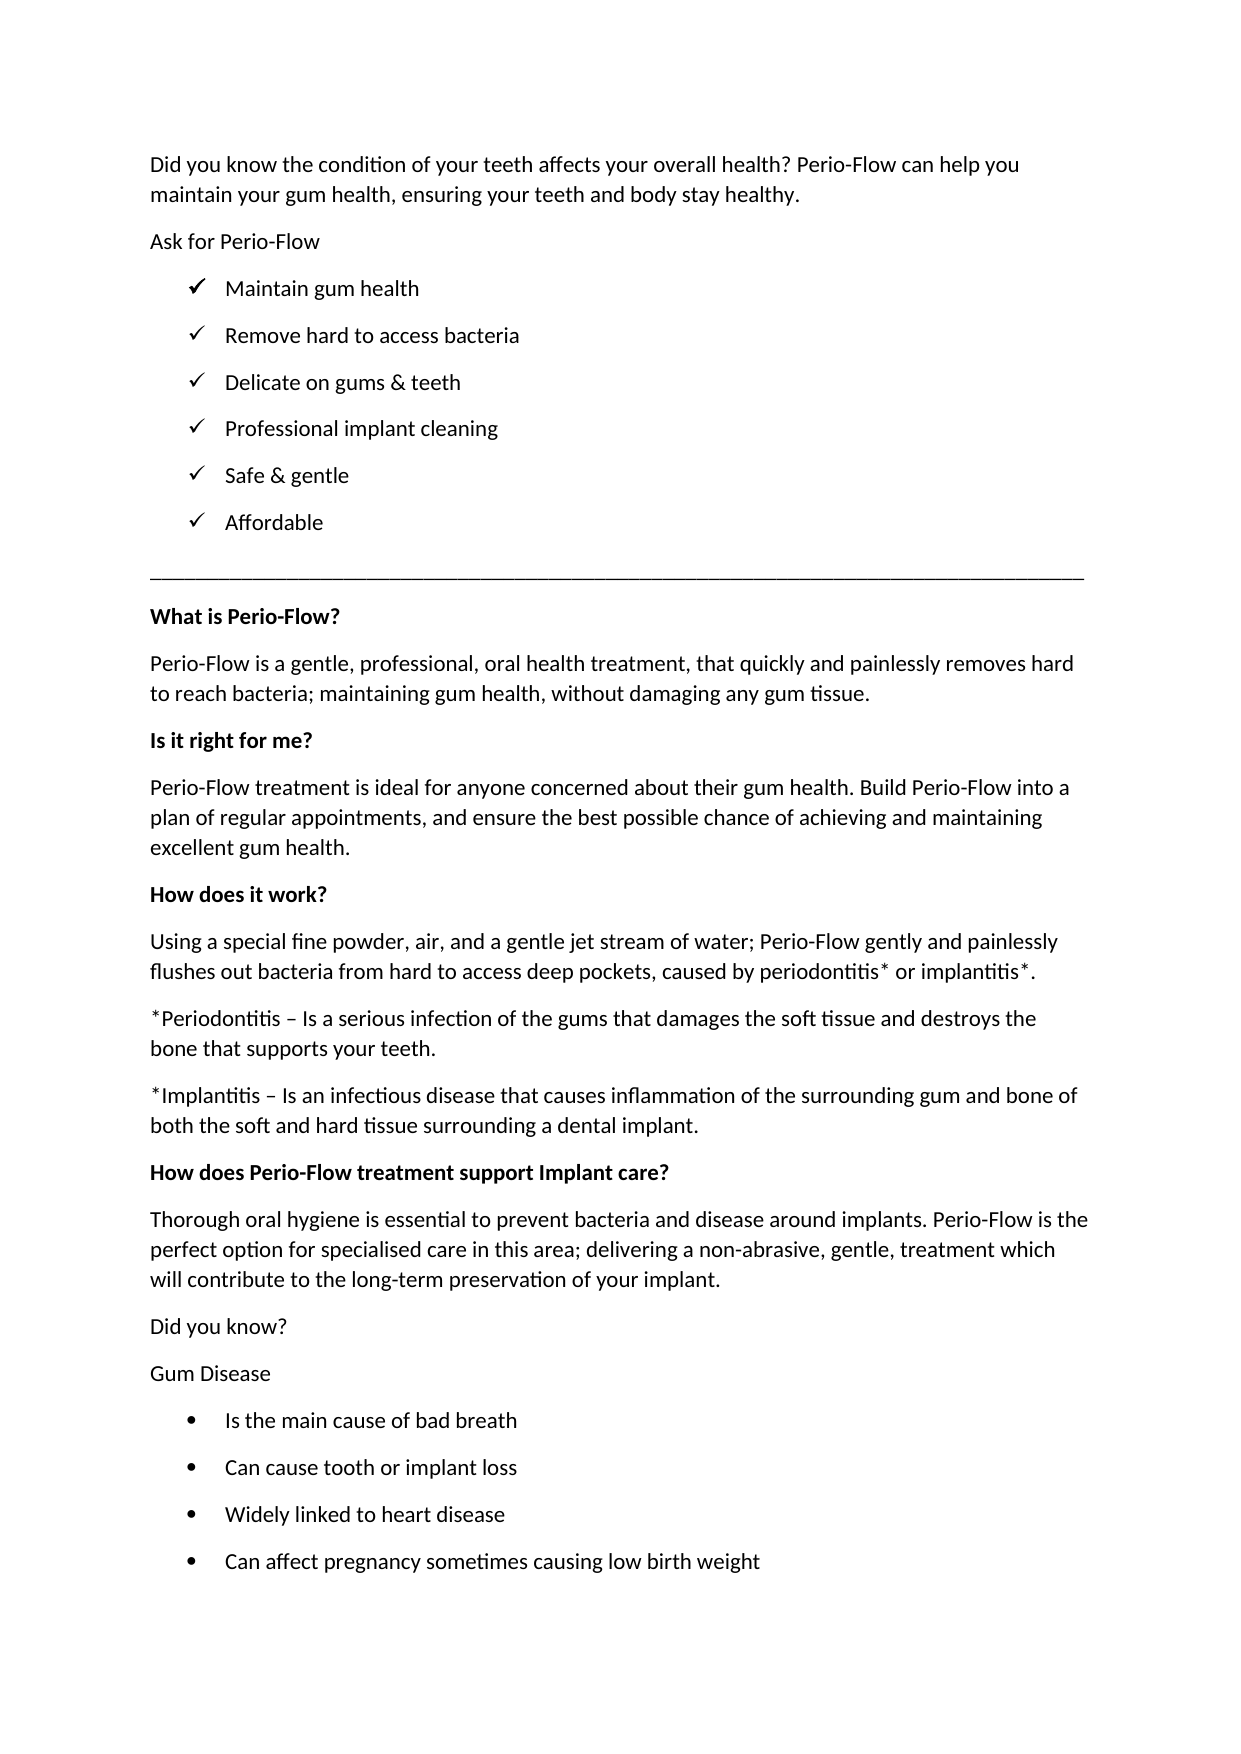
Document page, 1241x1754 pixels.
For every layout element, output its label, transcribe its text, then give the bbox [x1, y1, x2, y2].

text __________________________________________________________________________________ [150, 555, 1090, 583]
text *Periodontitis – Is a serious infection of the gums that damages the soft tissue and destroys the bone that supports your teeth. [150, 1004, 1090, 1062]
text Using a special fine powder, air, and a gentle jet stream of water; Perio-Flow gently and painlessly flushes out bacteria from hard to access deep pockets, caused by periodontitis* or implantitis*. [150, 927, 1090, 985]
text Did you know? [150, 1312, 1090, 1341]
text *Implantitis – Is an infectious disease that causes inflammation of the surrounding gum and bone of both the soft and hard tissue surrounding a dental implant. [150, 1081, 1090, 1139]
text What is Perio-Flow? [150, 602, 1090, 630]
list Delicate on gums & teeth [187, 368, 1090, 396]
text Thorough oral hygiene is essential to prevent bacteria and disease around implants. Perio-Flow is the perfect option for specialised care in this area; delivering a non-abrasive, gentle, treatment which will contribute to the long-term preservation of your implant. [150, 1205, 1090, 1294]
list Remove hard to access bacteria [187, 321, 1090, 349]
list Professional implant cleaning [187, 414, 1090, 443]
text Perio-Flow is a gentle, professional, oral health treatment, that quickly and painlessly removes hard to reach bacteria; maintaining gum health, without damaging any gum tissue. [150, 649, 1090, 707]
text Gum Disease [150, 1359, 1090, 1387]
list Widely linked to heart disease [187, 1500, 1090, 1528]
list Can affect pregnancy sometimes causing low birth weight [187, 1547, 1090, 1575]
list Is the main cause of bad breath [187, 1406, 1090, 1434]
text Perio-Flow treatment is ideal for anyone concerned about their gum health. Build Perio-Flow into a plan of regular appointments, and ensure the best possible chance of achieving and maintaining excellent gum health. [150, 773, 1090, 861]
list Maintain gum health [187, 274, 1090, 302]
text How does it work? [150, 880, 1090, 908]
text How does Perio-Flow treatment support Implant care? [150, 1158, 1090, 1186]
text Did you know the condition of your teeth affects your overall health? Perio-Flow can help you maintain your gum health, ensuring your teeth and body stay healthy. [150, 150, 1090, 208]
list Affordable [187, 508, 1090, 536]
list Can cause tooth or implant loss [187, 1453, 1090, 1481]
list Safe & gentle [187, 461, 1090, 489]
text Is it right for me? [150, 726, 1090, 754]
text Ask for Perio-Flow [150, 227, 1090, 255]
